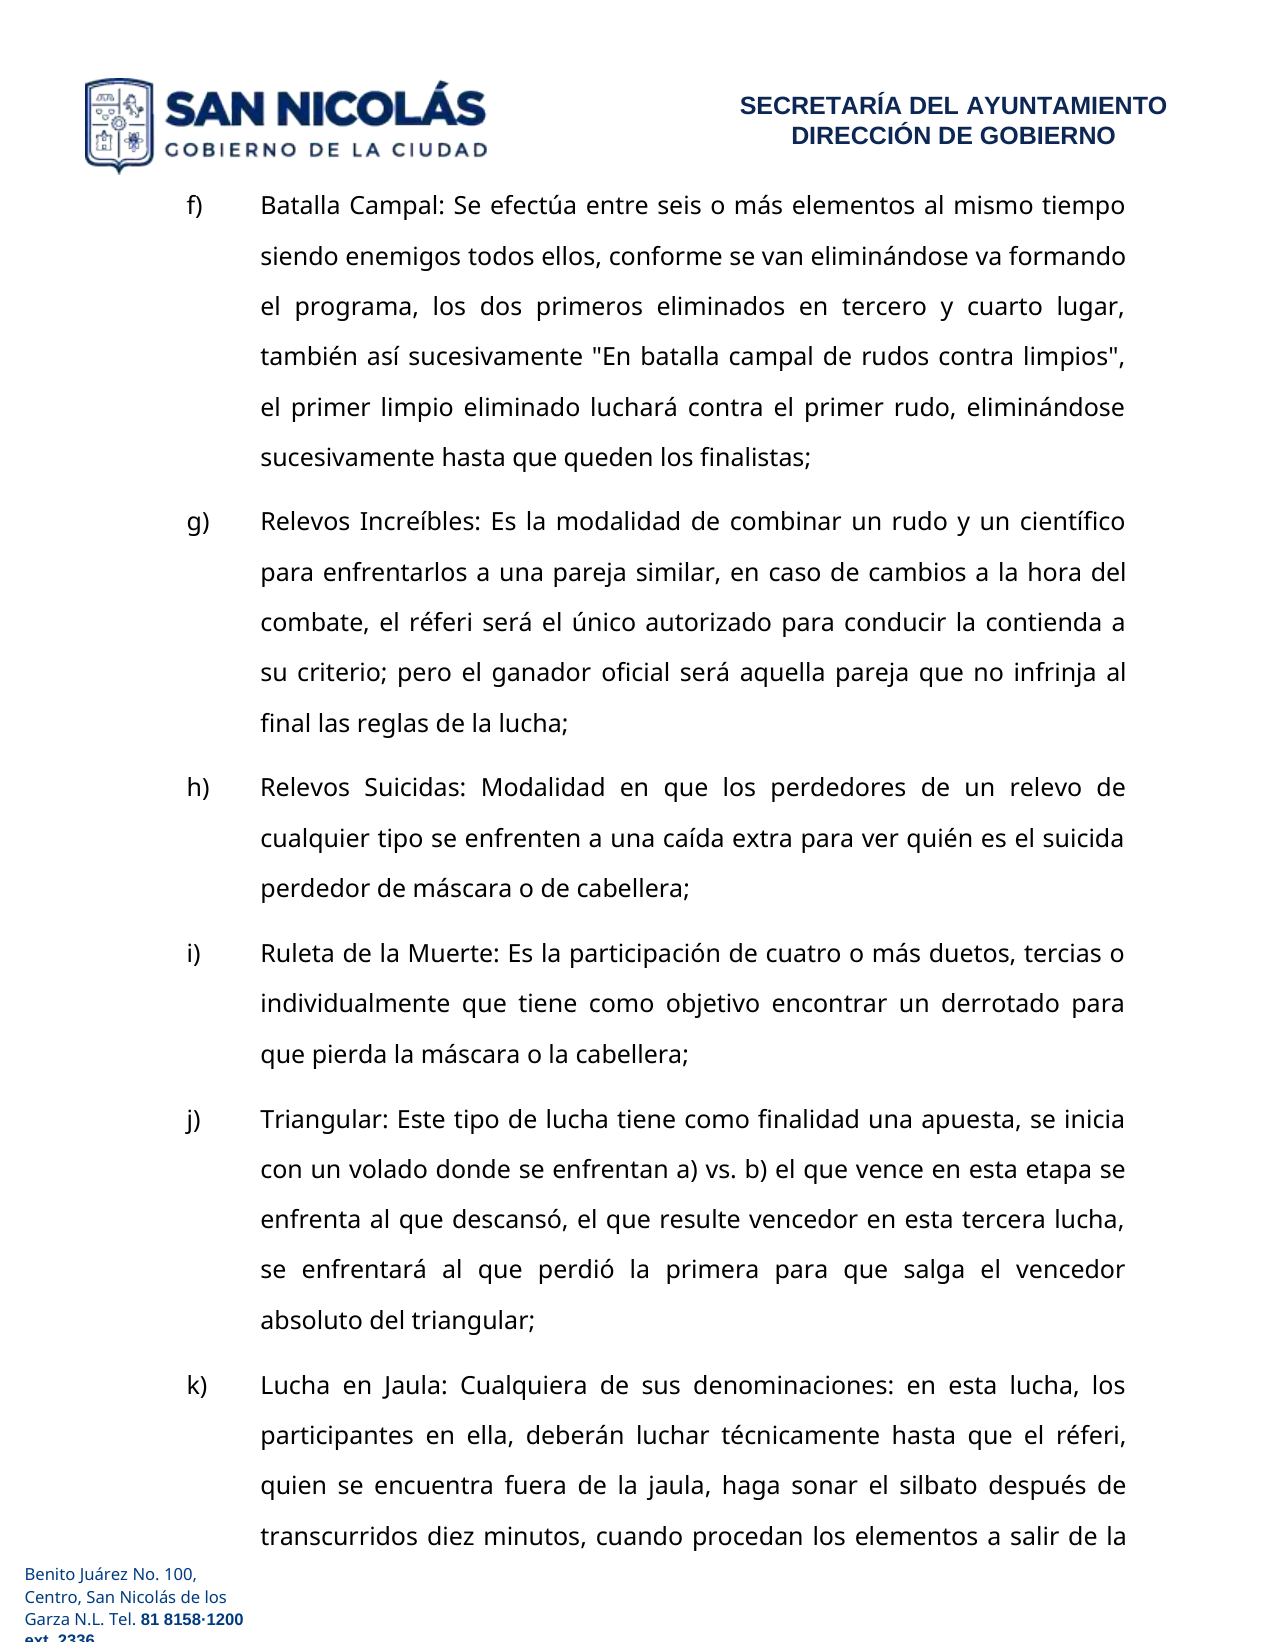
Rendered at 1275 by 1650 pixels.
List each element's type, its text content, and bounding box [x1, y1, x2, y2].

picture [85, 78, 487, 175]
list Triangular: Este tipo de lucha tiene como finalidad una apuesta, se inicia con un volado donde se enfrentan a) vs. b) el que vence en esta etapa se enfrenta al que descansó, el que resulte vencedor en esta tercera lucha, se enfrentará al que perdió la primera para que salga el vencedor absoluto del triangular; [186, 1101, 1126, 1337]
list Batalla Campal: Se efectúa entre seis o más elementos al mismo tiempo siendo enemigos todos ellos, conforme se van eliminándose va formando el programa, los dos primeros eliminados en tercero y cuarto lugar, también así sucesivamente "En batalla campal de rudos contra limpios", el primer limpio eliminado luchará contra el primer rudo, eliminándose sucesivamente hasta que queden los finalistas; [186, 188, 1126, 473]
list Relevos Suicidas: Modalidad en que los perdedores de un relevo de cualquier tipo se enfrenten a una caída extra para ver quién es el suicida perdedor de máscara o de cabellera; [186, 770, 1126, 905]
list Relevos Increíbles: Es la modalidad de combinar un rudo y un científico para enfrentarlos a una pareja similar, en caso de cambios a la hora del combate, el réferi será el único autorizado para conducir la contienda a su criterio; pero el ganador oficial será aquella pareja que no infrinja al final las reglas de la lucha; [186, 504, 1127, 739]
list Ruleta de la Muerte: Es la participación de cuatro o más duetos, tercias o individualmente que tiene como objetivo encontrar un derrotado para que pierda la máscara o la cabellera; [186, 936, 1126, 1071]
